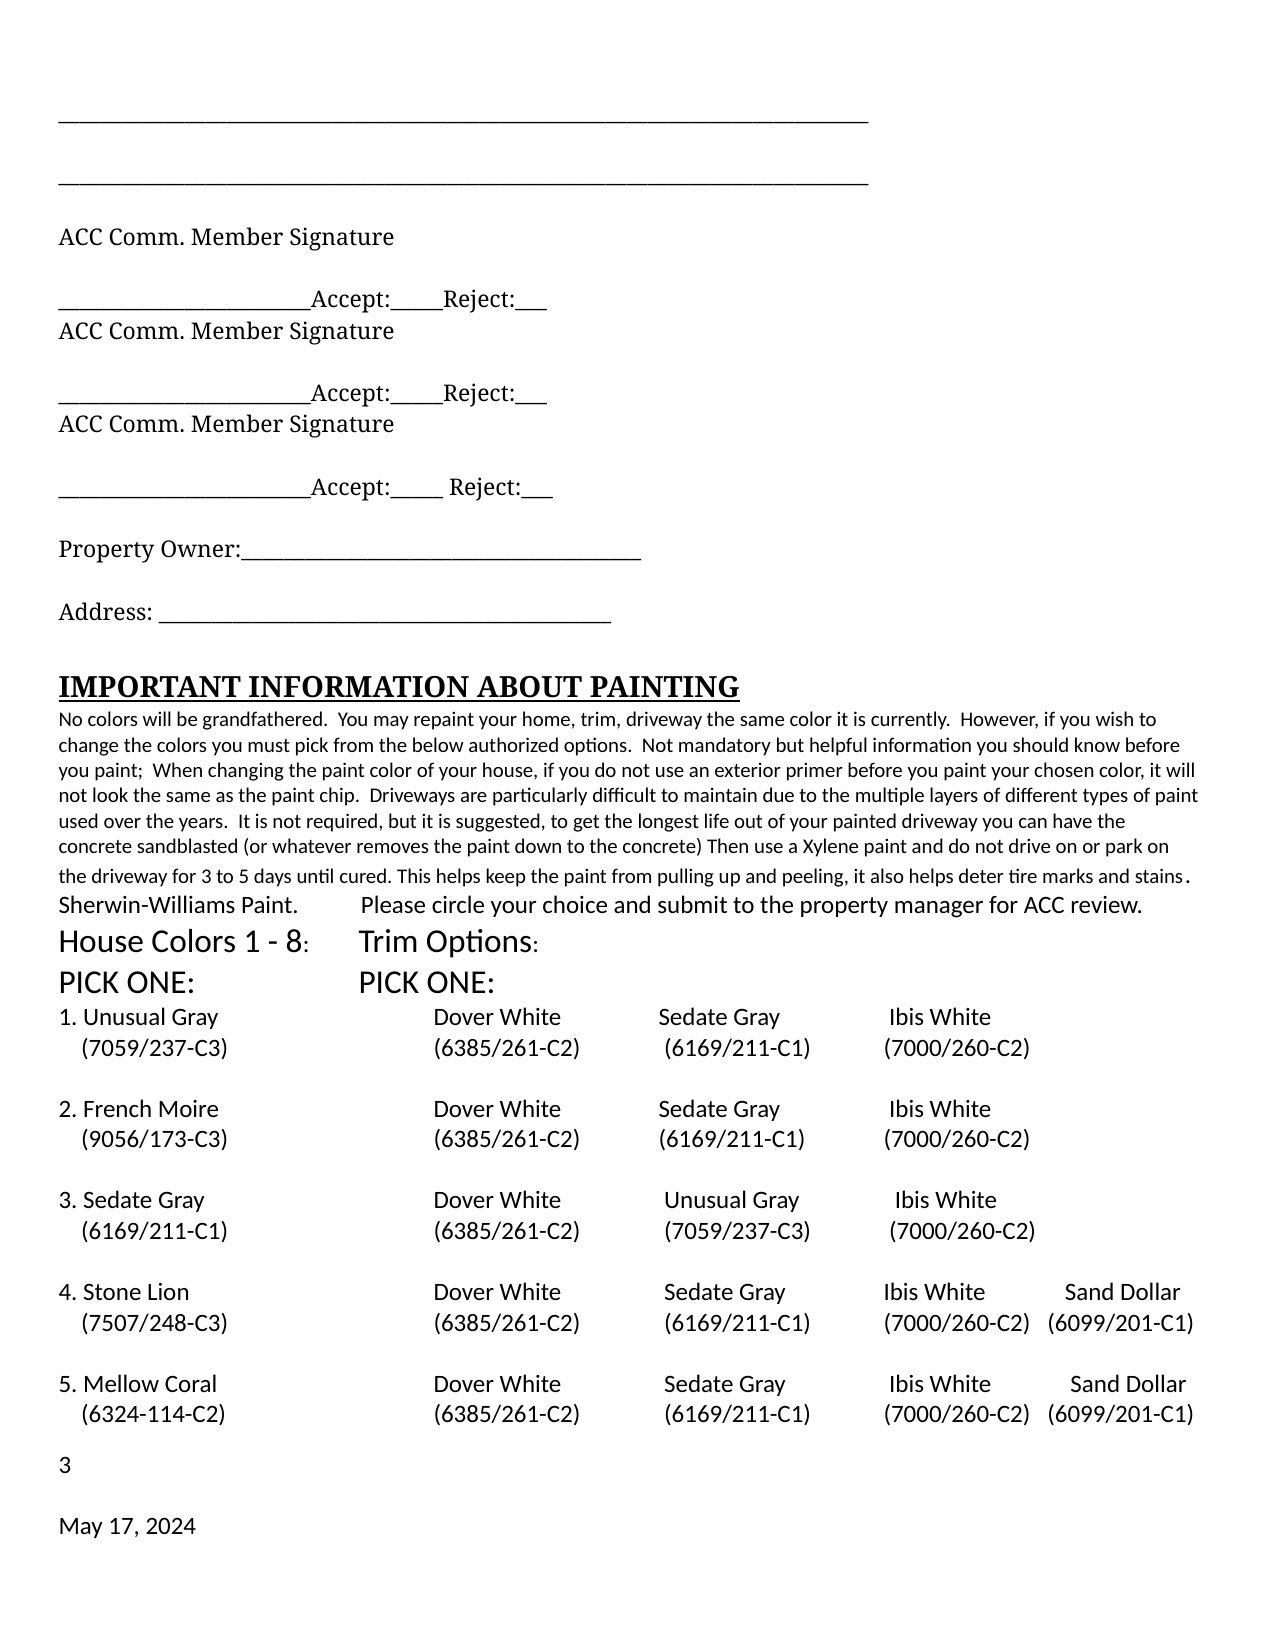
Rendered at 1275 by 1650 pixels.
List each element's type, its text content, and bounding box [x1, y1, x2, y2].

text Sherwin-Williams Paint. Please circle your choice and submit to the property manager for ACC review. [58, 889, 1200, 920]
text ACC Comm. Member Signature [58, 221, 1200, 252]
text 5. Mellow Coral Dover White Sedate Gray Ibis White Sand Dollar [58, 1368, 1200, 1398]
text Property Owner:______________________________________ [58, 533, 1200, 564]
text ACC Comm. Member Signature [58, 314, 1200, 346]
text No colors will be grandfathered. You may repaint your home, trim, driveway the same color it is currently. However, if you wish to change the colors you must pick from the below authorized options. Not mandatory but helpful information you should know before you paint; When changing the paint color of your house, if you do not use an exterior primer before you paint your chosen color, it will not look the same as the paint chip. Driveways are particularly difficult to maintain due to the multiple layers of different types of paint used over the years. It is not required, but it is suggested, to get the longest life out of your painted driveway you can have the concrete sandblasted (or whatever removes the paint down to the concrete) Then use a Xylene paint and do not drive on or park on the driveway for 3 to 5 days until cured. This helps keep the paint from pulling up and peeling, it also helps deter tire marks and stains. [58, 706, 1200, 889]
text ________________________Accept:_____Reject:___ [58, 283, 1200, 314]
text 1. Unusual Gray Dover White Sedate Gray Ibis White [58, 1001, 1200, 1032]
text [58, 96, 1200, 127]
text (7507/248-C3) (6385/261-C2) (6169/211-C1) (7000/260-C2) (6099/201-C1) [58, 1307, 1200, 1337]
text (7059/237-C3) (6385/261-C2) (6169/211-C1) (7000/260-C2) [58, 1032, 1200, 1062]
text 4. Stone Lion Dover White Sedate Gray Ibis White Sand Dollar [58, 1276, 1200, 1307]
text 2. French Moire Dover White Sedate Gray Ibis White [58, 1093, 1200, 1123]
text ________________________Accept:_____ Reject:___ [58, 471, 1200, 502]
text IMPORTANT INFORMATION ABOUT PAINTING [58, 667, 1200, 706]
text 3. Sedate Gray Dover White Unusual Gray Ibis White [58, 1184, 1200, 1215]
text House Colors 1 - 8: Trim Options: [58, 920, 1200, 961]
text Address: ___________________________________________ [58, 596, 1200, 627]
text (6169/211-C1) (6385/261-C2) (7059/237-C3) (7000/260-C2) [58, 1215, 1200, 1246]
text ________________________Accept:_____Reject:___ [58, 377, 1200, 408]
text (9056/173-C3) (6385/261-C2) (6169/211-C1) (7000/260-C2) [58, 1123, 1200, 1154]
text (6324-114-C2) (6385/261-C2) (6169/211-C1) (7000/260-C2) (6099/201-C1) [58, 1398, 1200, 1429]
text ACC Comm. Member Signature [58, 408, 1200, 439]
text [58, 158, 1200, 189]
text PICK ONE: PICK ONE: [58, 961, 1200, 1001]
